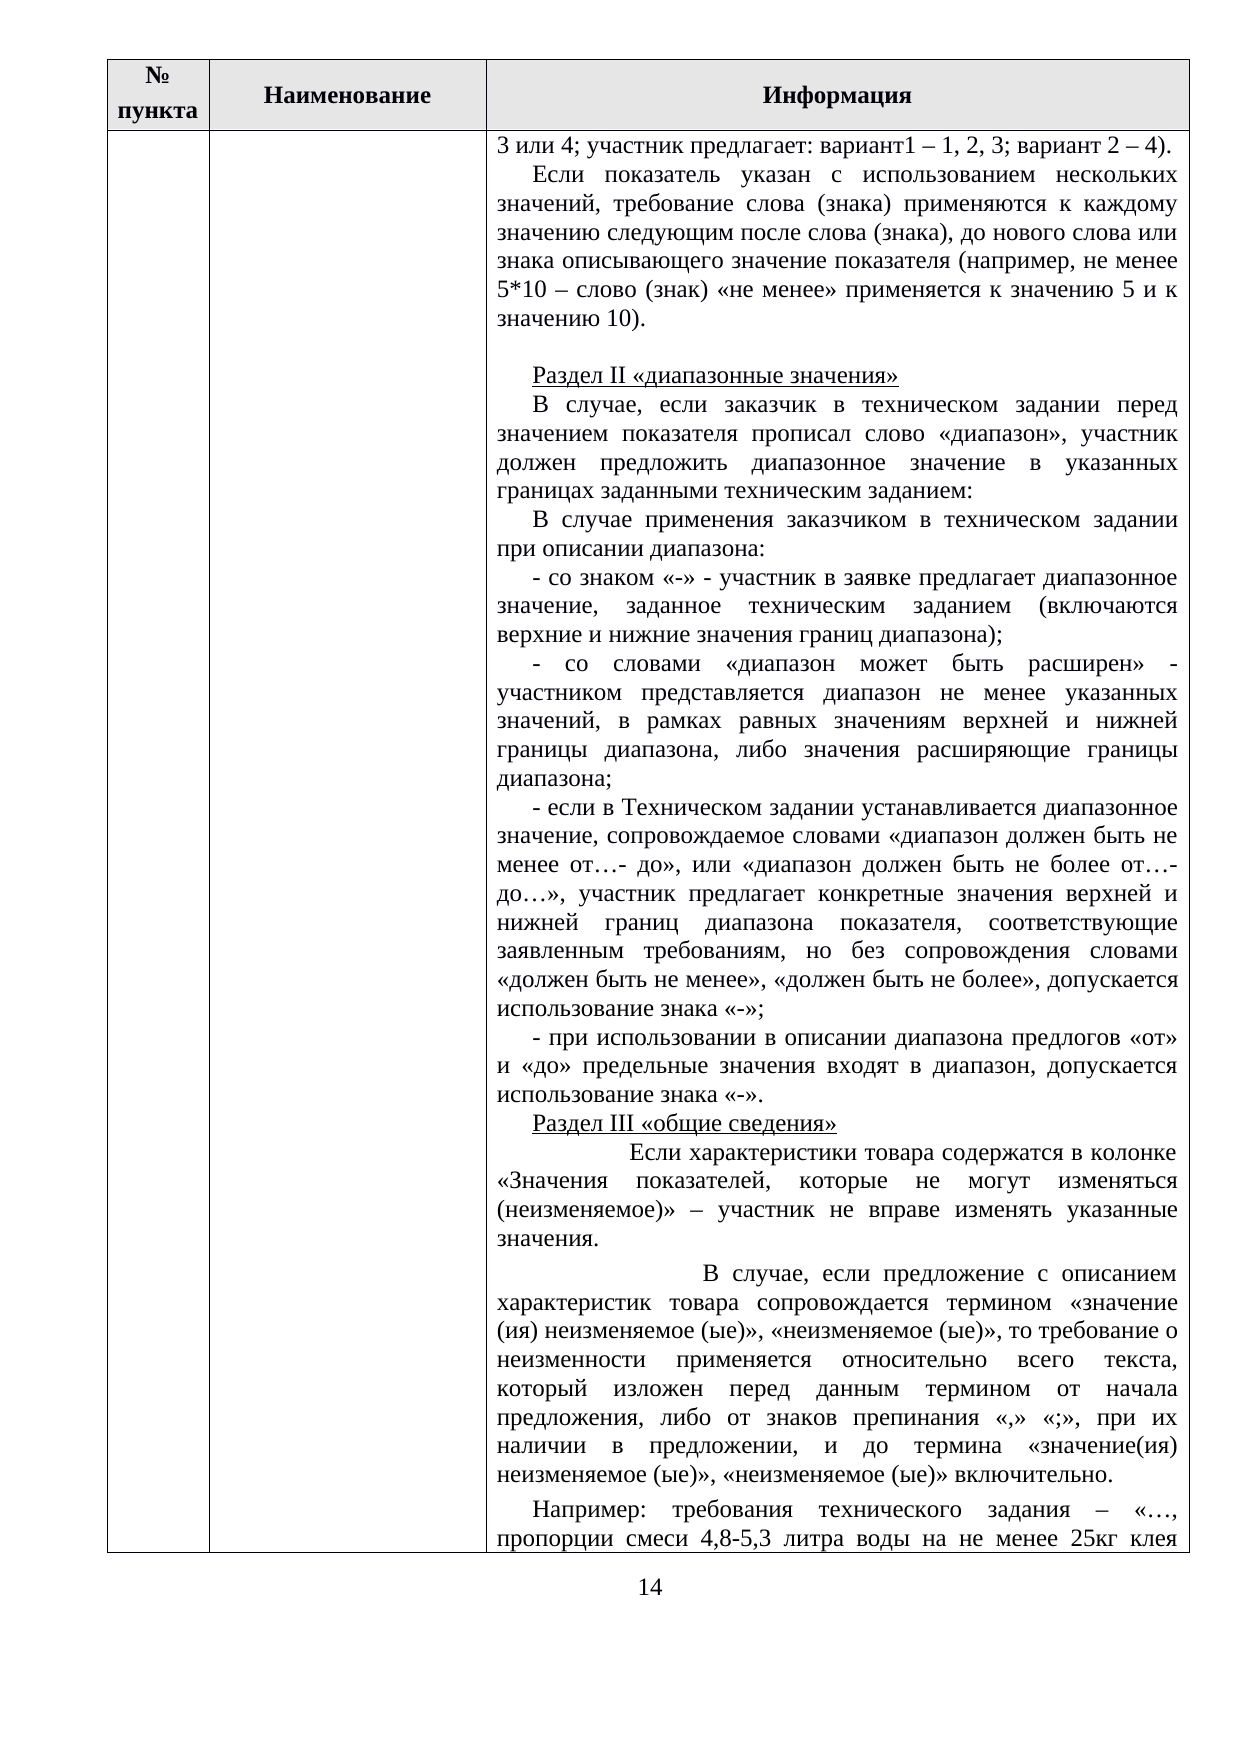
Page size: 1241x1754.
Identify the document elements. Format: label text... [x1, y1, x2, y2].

table_cell [108, 131, 209, 1552]
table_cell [210, 131, 486, 1552]
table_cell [487, 131, 1189, 1552]
table_header Наименование [210, 60, 486, 129]
table_header № пункта [108, 60, 209, 129]
table_header Информация [487, 60, 1189, 129]
